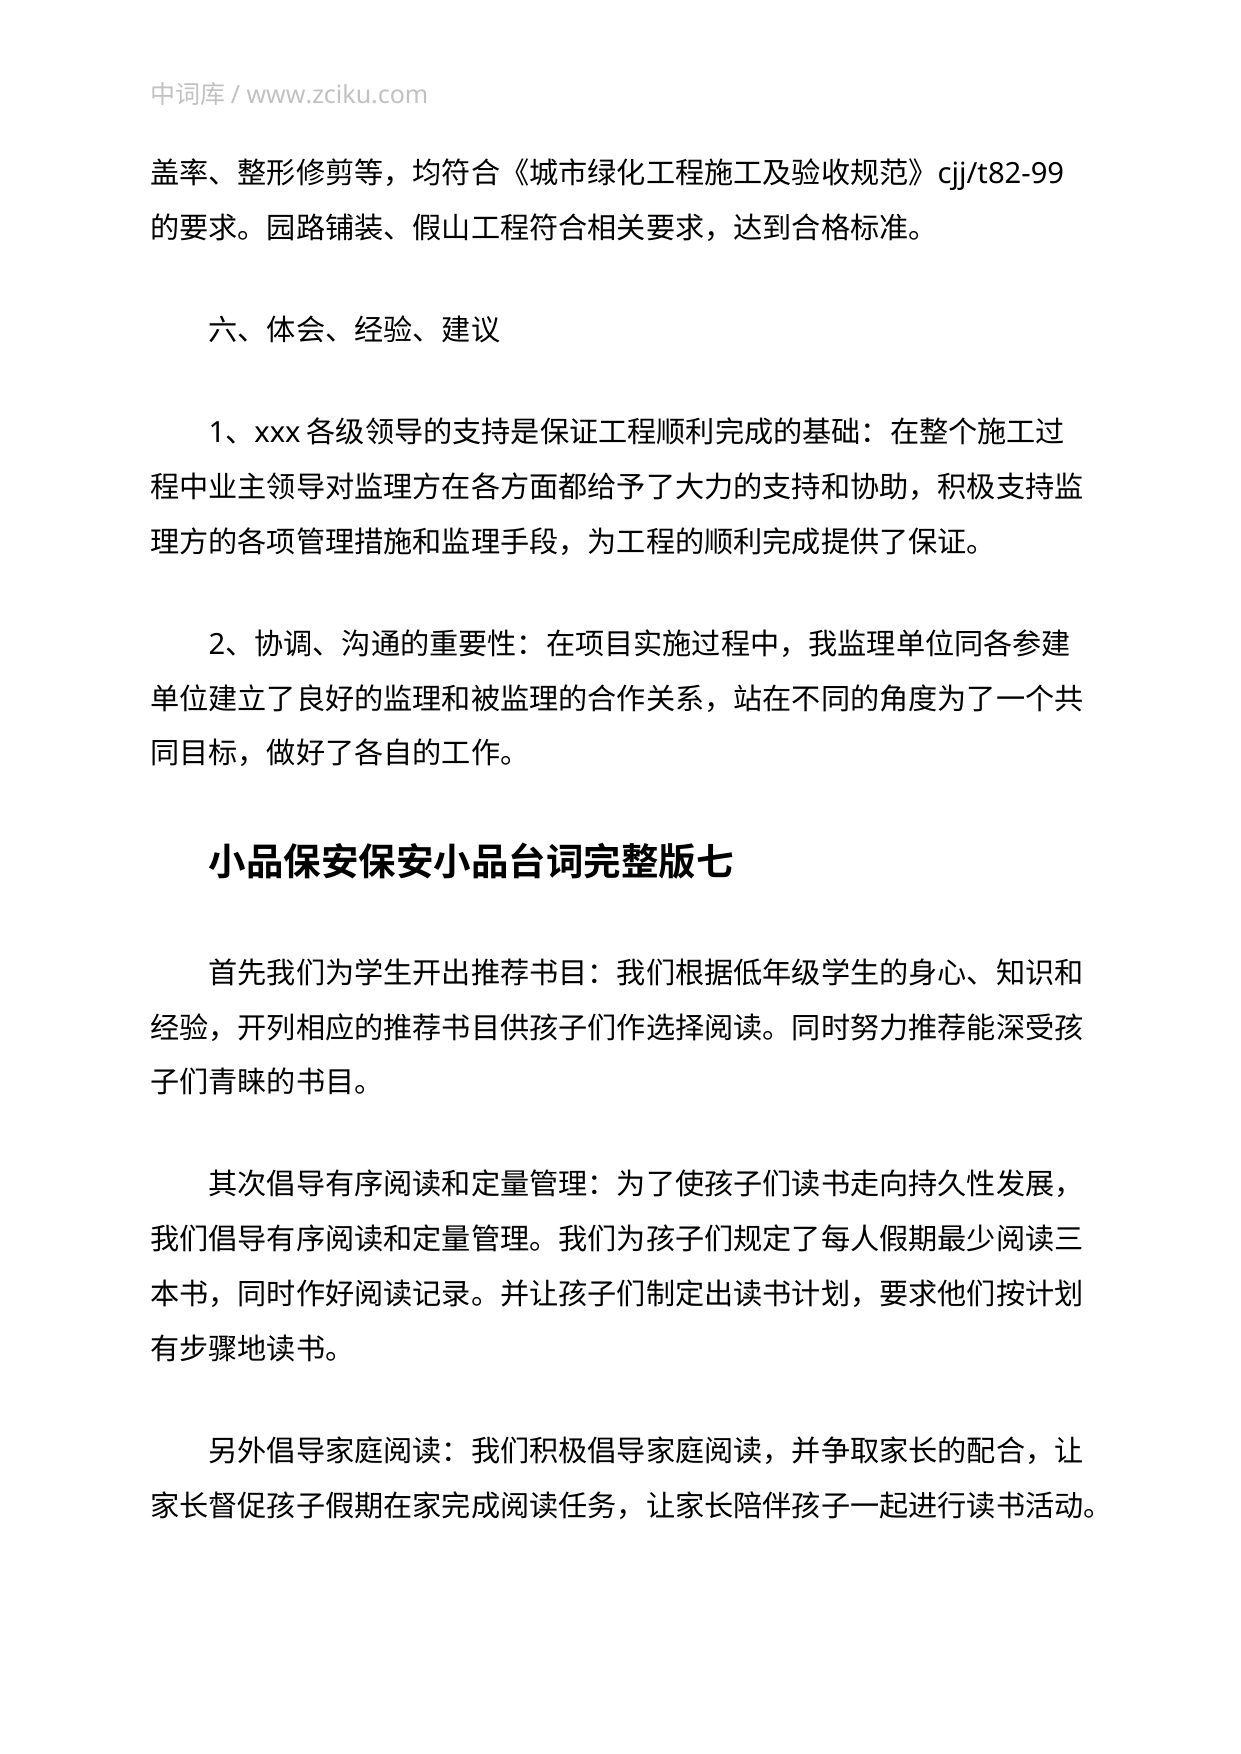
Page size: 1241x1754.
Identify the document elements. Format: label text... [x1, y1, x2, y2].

text 六、体会、经验、建议 [150, 307, 1090, 349]
text 其次倡导有序阅读和定量管理：为了使孩子们读书走向持久性发展，我们倡导有序阅读和定量管理。我们为孩子们规定了每人假期最少阅读三本书，同时作好阅读记录。并让孩子们制定出读书计划，要求他们按计划有步骤地读书。 [150, 1161, 1090, 1368]
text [150, 150, 1090, 247]
text 小品保安保安小品台词完整版七 [150, 832, 1090, 886]
text 2、协调、沟通的重要性：在项目实施过程中，我监理单位同各参建单位建立了良好的监理和被监理的合作关系，站在不同的角度为了一个共同目标，做好了各自的工作。 [150, 620, 1090, 772]
text 另外倡导家庭阅读：我们积极倡导家庭阅读，并争取家长的配合，让家长督促孩子假期在家完成阅读任务，让家长陪伴孩子一起进行读书活动。 [150, 1427, 1090, 1524]
text 首先我们为学生开出推荐书目：我们根据低年级学生的身心、知识和经验，开列相应的推荐书目供孩子们作选择阅读。同时努力推荐能深受孩子们青睐的书目。 [150, 949, 1090, 1101]
text 1、xxx各级领导的支持是保证工程顺利完成的基础：在整个施工过程中业主领导对监理方在各方面都给予了大力的支持和协助，积极支持监理方的各项管理措施和监理手段，为工程的顺利完成提供了保证。 [150, 408, 1090, 561]
